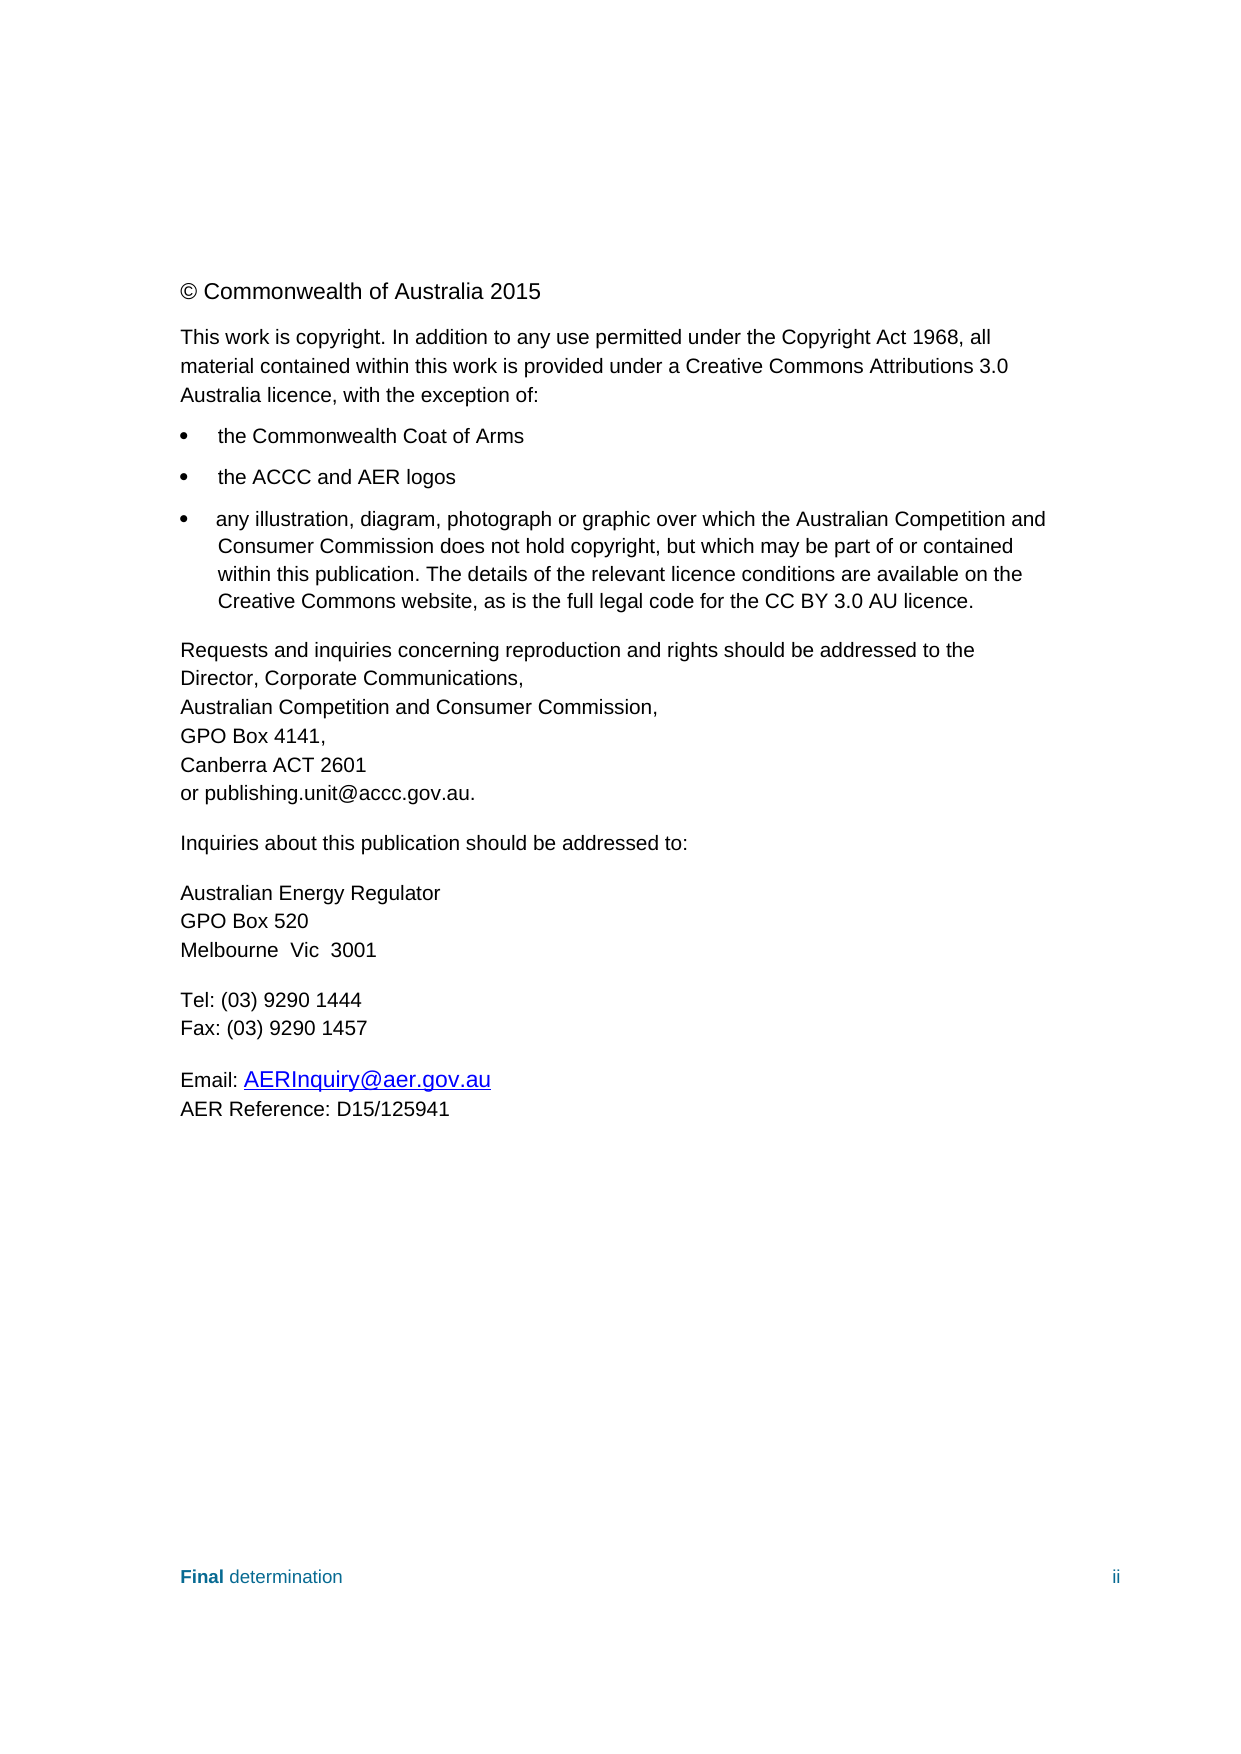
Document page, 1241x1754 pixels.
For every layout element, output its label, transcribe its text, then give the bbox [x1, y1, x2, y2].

text Inquiries about this publication should be addressed to: [180, 831, 1063, 855]
text This work is copyright. In addition to any use permitted under the Copyright Act 1968, all material contained within this work is provided under a Creative Commons Attributions 3.0 Australia licence, with the exception of: [180, 325, 1063, 407]
list the Commonwealth Coat of Arms [180, 424, 1063, 448]
text Tel: (03) 9290 1444 Fax: (03) 9290 1457 [180, 987, 1063, 1040]
text Email: AERInquiry@aer.gov.au AER Reference: D15/125941 [180, 1066, 1063, 1121]
text Requests and inquiries concerning reproduction and rights should be addressed to the Director, Corporate Communications, Australian Competition and Consumer Commission, GPO Box 4141, Canberra ACT 2601 or publishing.unit@accc.gov.au. [180, 637, 1063, 805]
text Australian Energy Regulator GPO Box 520 Melbourne Vic 3001 [180, 880, 1063, 962]
picture [292, 1573, 296, 1583]
text © Commonwealth of Australia 2015 [180, 278, 1063, 304]
list the ACCC and AER logos [180, 465, 1063, 489]
list any illustration, diagram, photograph or graphic over which the Australian Competition and Consumer Commission does not hold copyright, but which may be part of or contained within this publication. The details of the relevant licence conditions are available on the Creative Commons website, as is the full legal code for the CC BY 3.0 AU licence. [180, 507, 1063, 613]
